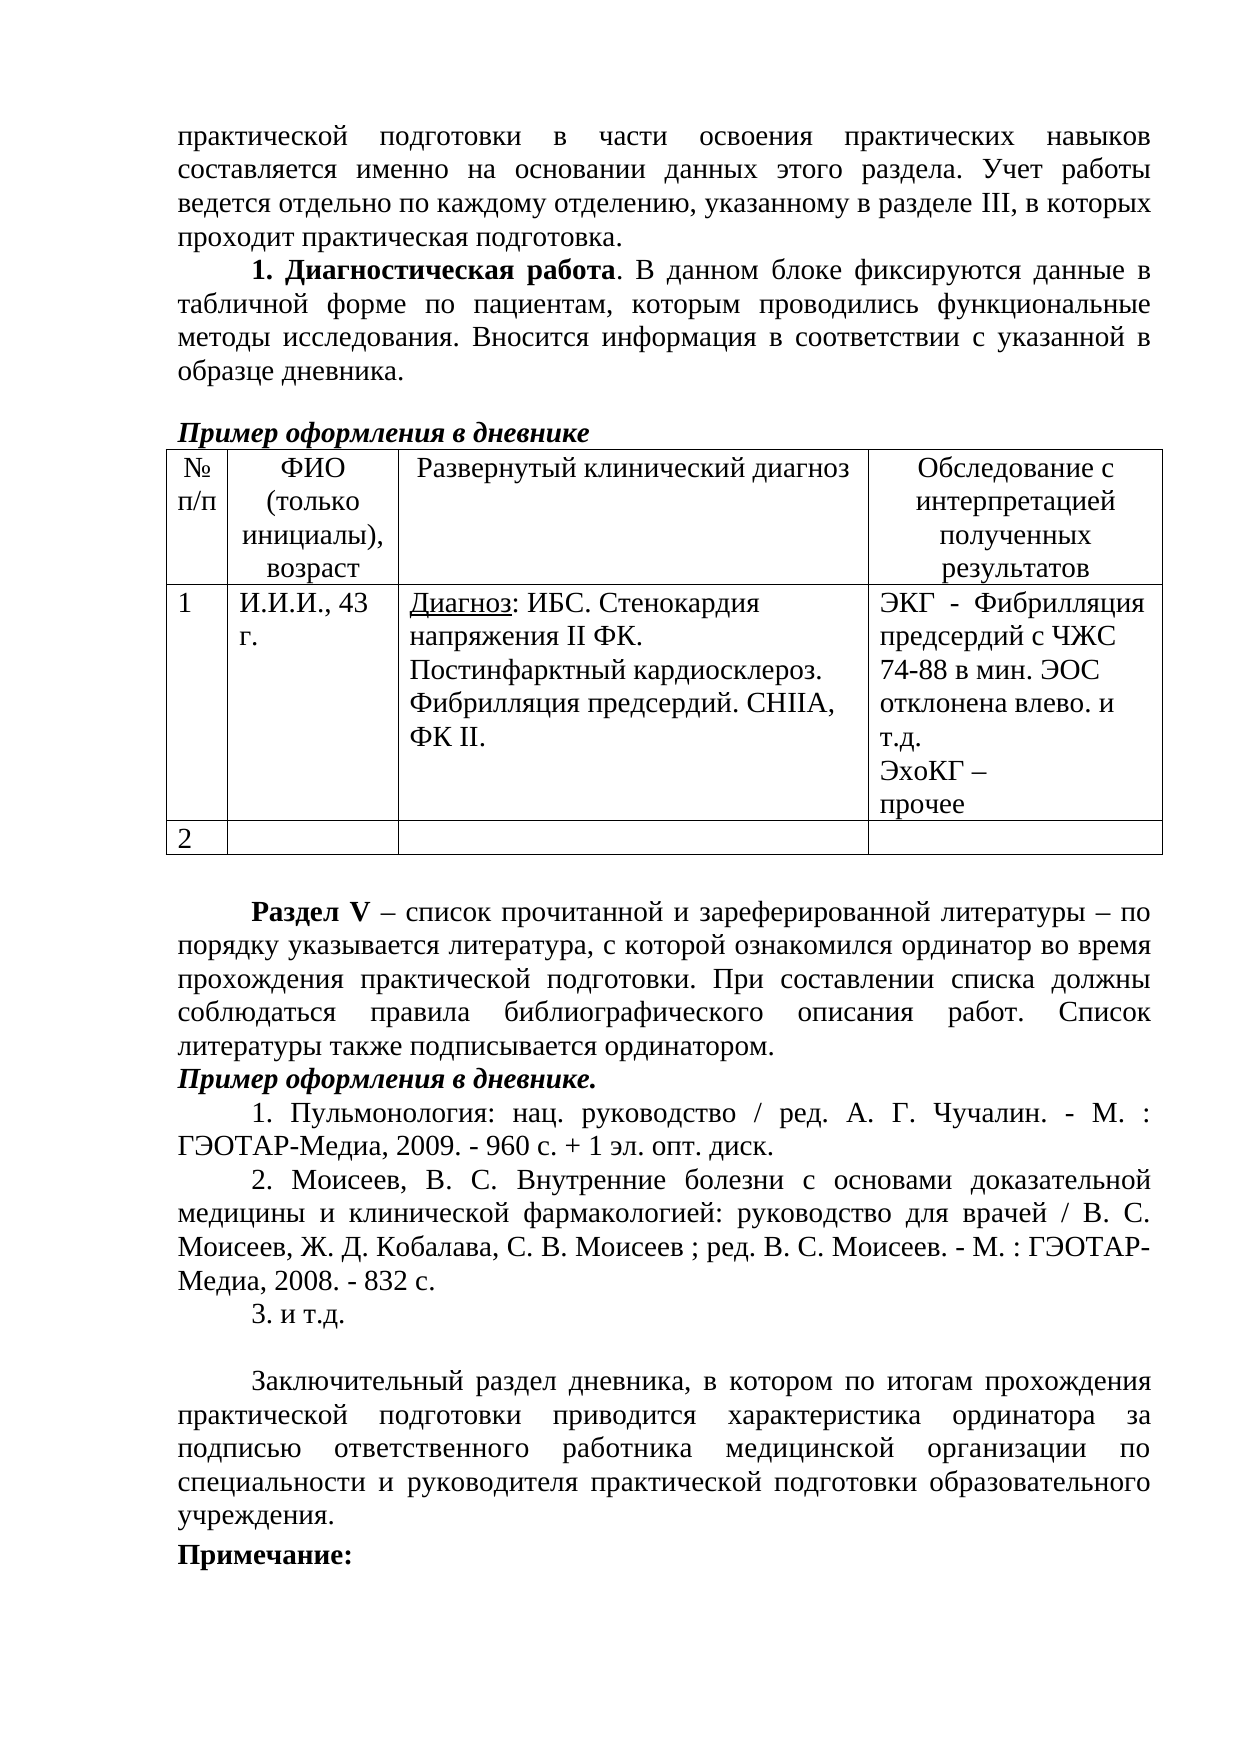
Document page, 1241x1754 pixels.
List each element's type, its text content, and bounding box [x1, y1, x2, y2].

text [177, 118, 1152, 252]
text Примечание: [177, 1537, 1153, 1571]
table_header Обследование с интерпретацией полученных результатов [869, 450, 1162, 584]
text Пример оформления в дневнике [177, 415, 1152, 449]
text 3. и т.д. [177, 1296, 1152, 1330]
table_cell 1 [167, 585, 227, 820]
table_cell [869, 821, 1162, 854]
text Пример оформления в дневнике. [177, 1061, 1152, 1095]
table_cell [399, 821, 868, 854]
table_cell [228, 821, 398, 854]
text 2. Моисеев, В. С. Внутренние болезни с основами доказательной медицины и клинической фармакологией: руководство для врачей / В. С. Моисеев, Ж. Д. Кобалава, С. В. Моисеев ; ред. В. С. Моисеев. - М. : ГЭОТАР-Медиа, 2008. - 832 с. [177, 1162, 1152, 1296]
text Раздел V – список прочитанной и зареферированной литературы – по порядку указывается литература, с которой ознакомился ординатор во время прохождения практической подготовки. При составлении списка должны соблюдаться правила библиографического описания работ. Список литературы также подписывается ординатором. [177, 894, 1152, 1061]
text 1. Диагностическая работа. В данном блоке фиксируются данные в табличной форме по пациентам, которым проводились функциональные методы исследования. Вносится информация в соответствии с указанной в образце дневника. [177, 252, 1152, 386]
table_cell И.И.И., . [228, 585, 398, 820]
text 1. Пульмонология: нац. руководство / ред. А. Г. Чучалин. - М. : ГЭОТАР-Медиа, 2009. - 960 с. + 1 эл. опт. диск. [177, 1095, 1152, 1162]
table_cell Диагноз: ИБС. Стенокардия напряжения II ФК. Постинфарктный кардиосклероз. Фибрилляция предсердий. СНIIA, ФК II. [399, 585, 868, 820]
text Заключительный раздел дневника, в котором по итогам прохождения практической подготовки приводится характеристика ординатора за подписью ответственного работника медицинской организации по специальности и руководителя практической подготовки образовательного учреждения. [177, 1363, 1152, 1531]
table_cell 2 [167, 821, 227, 854]
table_header Развернутый клинический диагноз [399, 450, 868, 584]
table_header № п/п [167, 450, 227, 584]
table_header ФИО (только инициалы), возраст [228, 450, 398, 584]
table_cell ЭКГ - Фибрилляция предсердий с ЧЖС 74-88 в мин. ЭОС отклонена влево. и т.д. ЭхоКГ – прочее [869, 585, 1162, 820]
